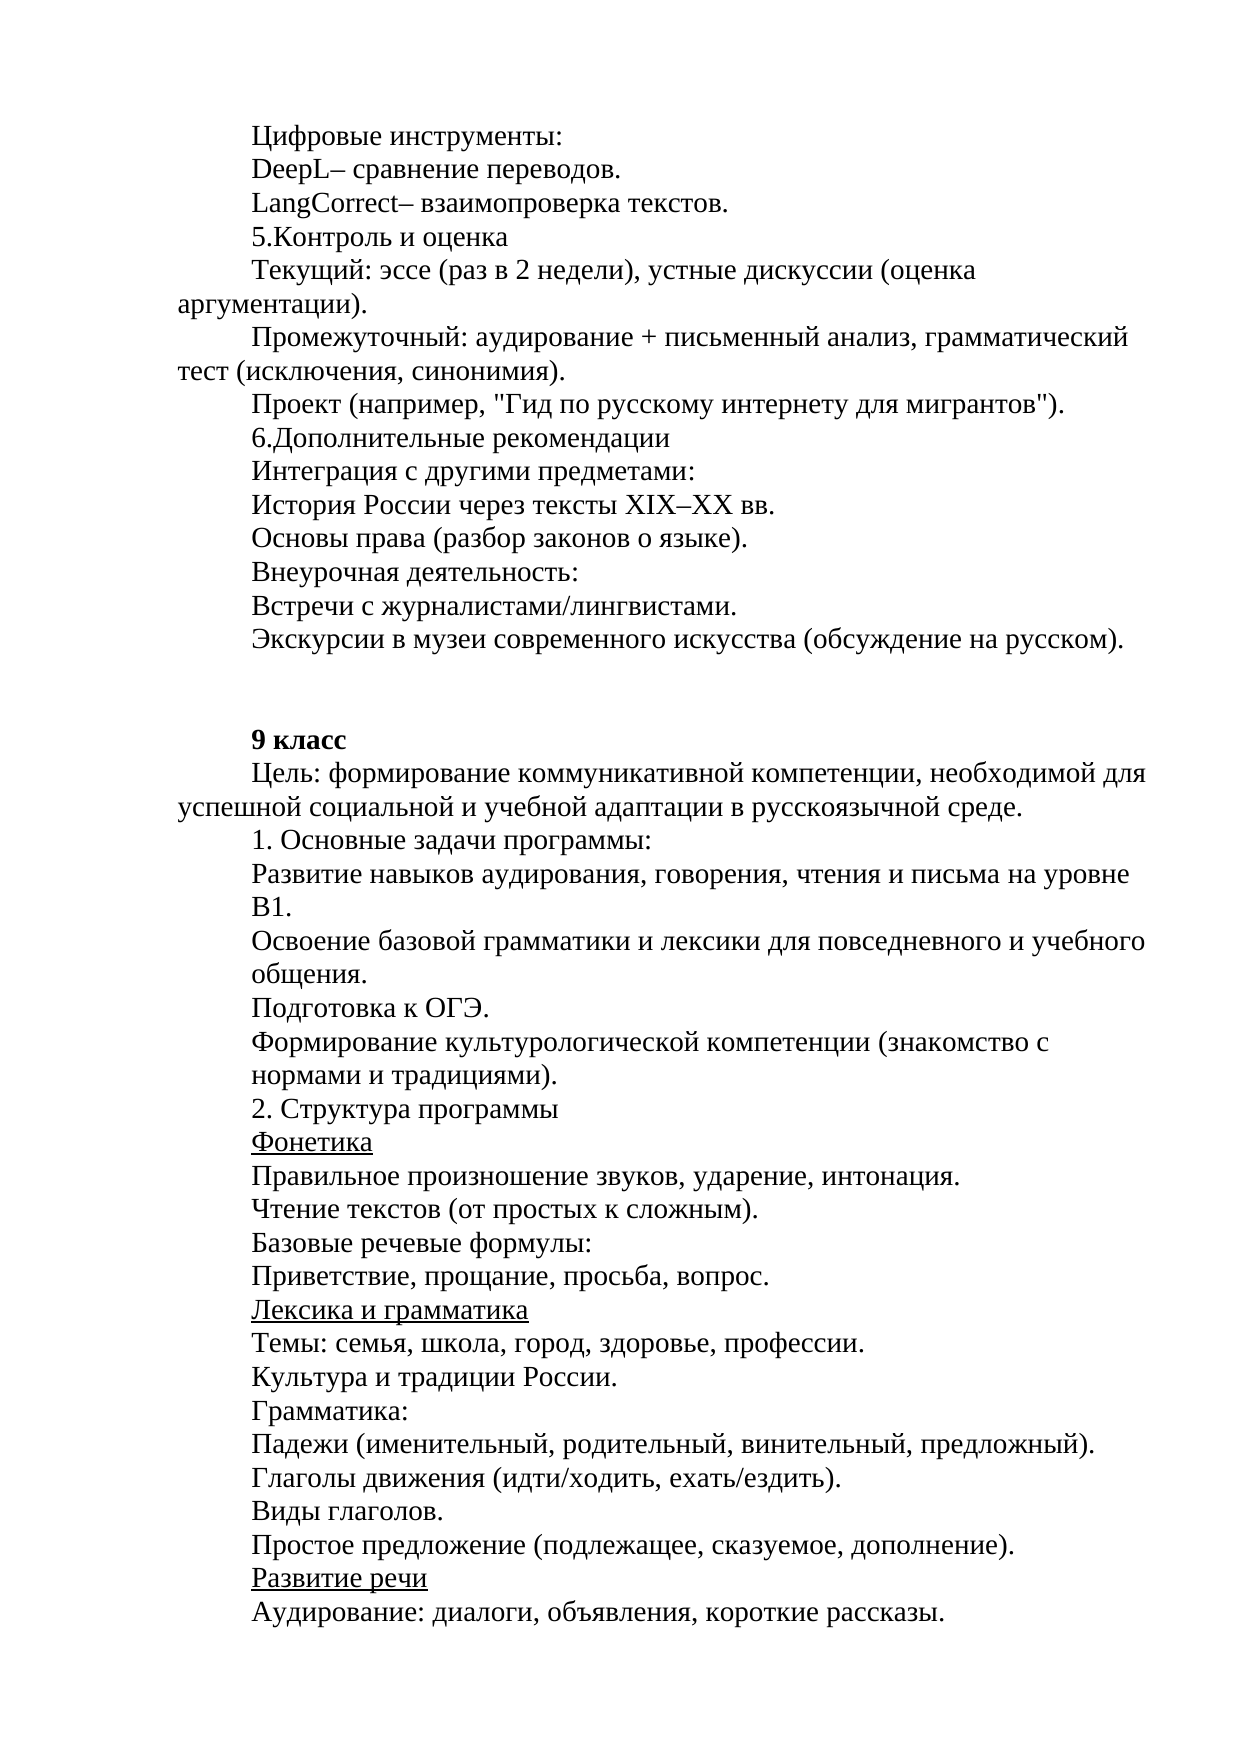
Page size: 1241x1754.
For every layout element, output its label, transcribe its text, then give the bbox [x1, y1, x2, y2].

text Формирование культурологической компетенции (знакомство с нормами и традициями). [251, 1024, 1152, 1091]
text Темы: семья, школа, город, здоровье, профессии. [251, 1326, 1152, 1359]
text Приветствие, прощание, просьба, вопрос. [251, 1258, 1152, 1292]
text Глаголы движения (идти/ходить, ехать/ездить). [251, 1460, 1152, 1493]
text Культура и традиции России. [251, 1359, 1152, 1393]
text Простое предложение (подлежащее, сказуемое, дополнение). [251, 1527, 1152, 1560]
text Освоение базовой грамматики и лексики для повседневного и учебного общения. [251, 923, 1152, 990]
text Промежуточный: аудирование + письменный анализ, грамматический тест (исключения, синонимия). [177, 319, 1152, 386]
text Развитие навыков аудирования, говорения, чтения и письма на уровне B1. [251, 856, 1152, 923]
text Развитие речи [177, 1560, 1152, 1594]
text Виды глаголов. [251, 1493, 1152, 1527]
text 9 класс [177, 722, 1152, 755]
text DeepL– сравнение переводов. [251, 152, 1152, 185]
text 6.Дополнительные рекомендации [177, 420, 1152, 453]
text 2. Структура программы [177, 1091, 1152, 1124]
text Фонетика [177, 1124, 1152, 1158]
text Чтение текстов (от простых к сложным). [251, 1191, 1152, 1225]
text Цель: формирование коммуникативной компетенции, необходимой для успешной социальной и учебной адаптации в русскоязычной среде. [177, 755, 1152, 822]
text 5.Контроль и оценка [177, 219, 1152, 252]
text Лексика и грамматика [177, 1292, 1152, 1326]
text Проект (например, "Гид по русскому интернету для мигрантов"). [251, 386, 1152, 420]
text История России через тексты XIX–XX вв. [251, 487, 1152, 521]
text LangCorrect– взаимопроверка текстов. [251, 185, 1152, 219]
text Грамматика: [251, 1393, 1152, 1426]
text Подготовка к ОГЭ. [251, 990, 1152, 1024]
text 1. Основные задачи программы: [177, 822, 1152, 856]
text Падежи (именительный, родительный, винительный, предложный). [251, 1426, 1152, 1460]
text Экскурсии в музеи современного искусства (обсуждение на русском). [251, 621, 1152, 655]
text Встречи с журналистами/лингвистами. [251, 588, 1152, 621]
text Базовые речевые формулы: [251, 1225, 1152, 1258]
text Внеурочная деятельность: [251, 554, 1152, 588]
text Текущий: эссе (раз в 2 недели), устные дискуссии (оценка аргументации). [177, 252, 1152, 319]
text Аудирование: диалоги, объявления, короткие рассказы. [251, 1594, 1152, 1627]
text Основы права (разбор законов о языке). [251, 521, 1152, 554]
text Цифровые инструменты: [251, 118, 1152, 152]
text Правильное произношение звуков, ударение, интонация. [251, 1158, 1152, 1191]
text Интеграция с другими предметами: [251, 453, 1152, 487]
